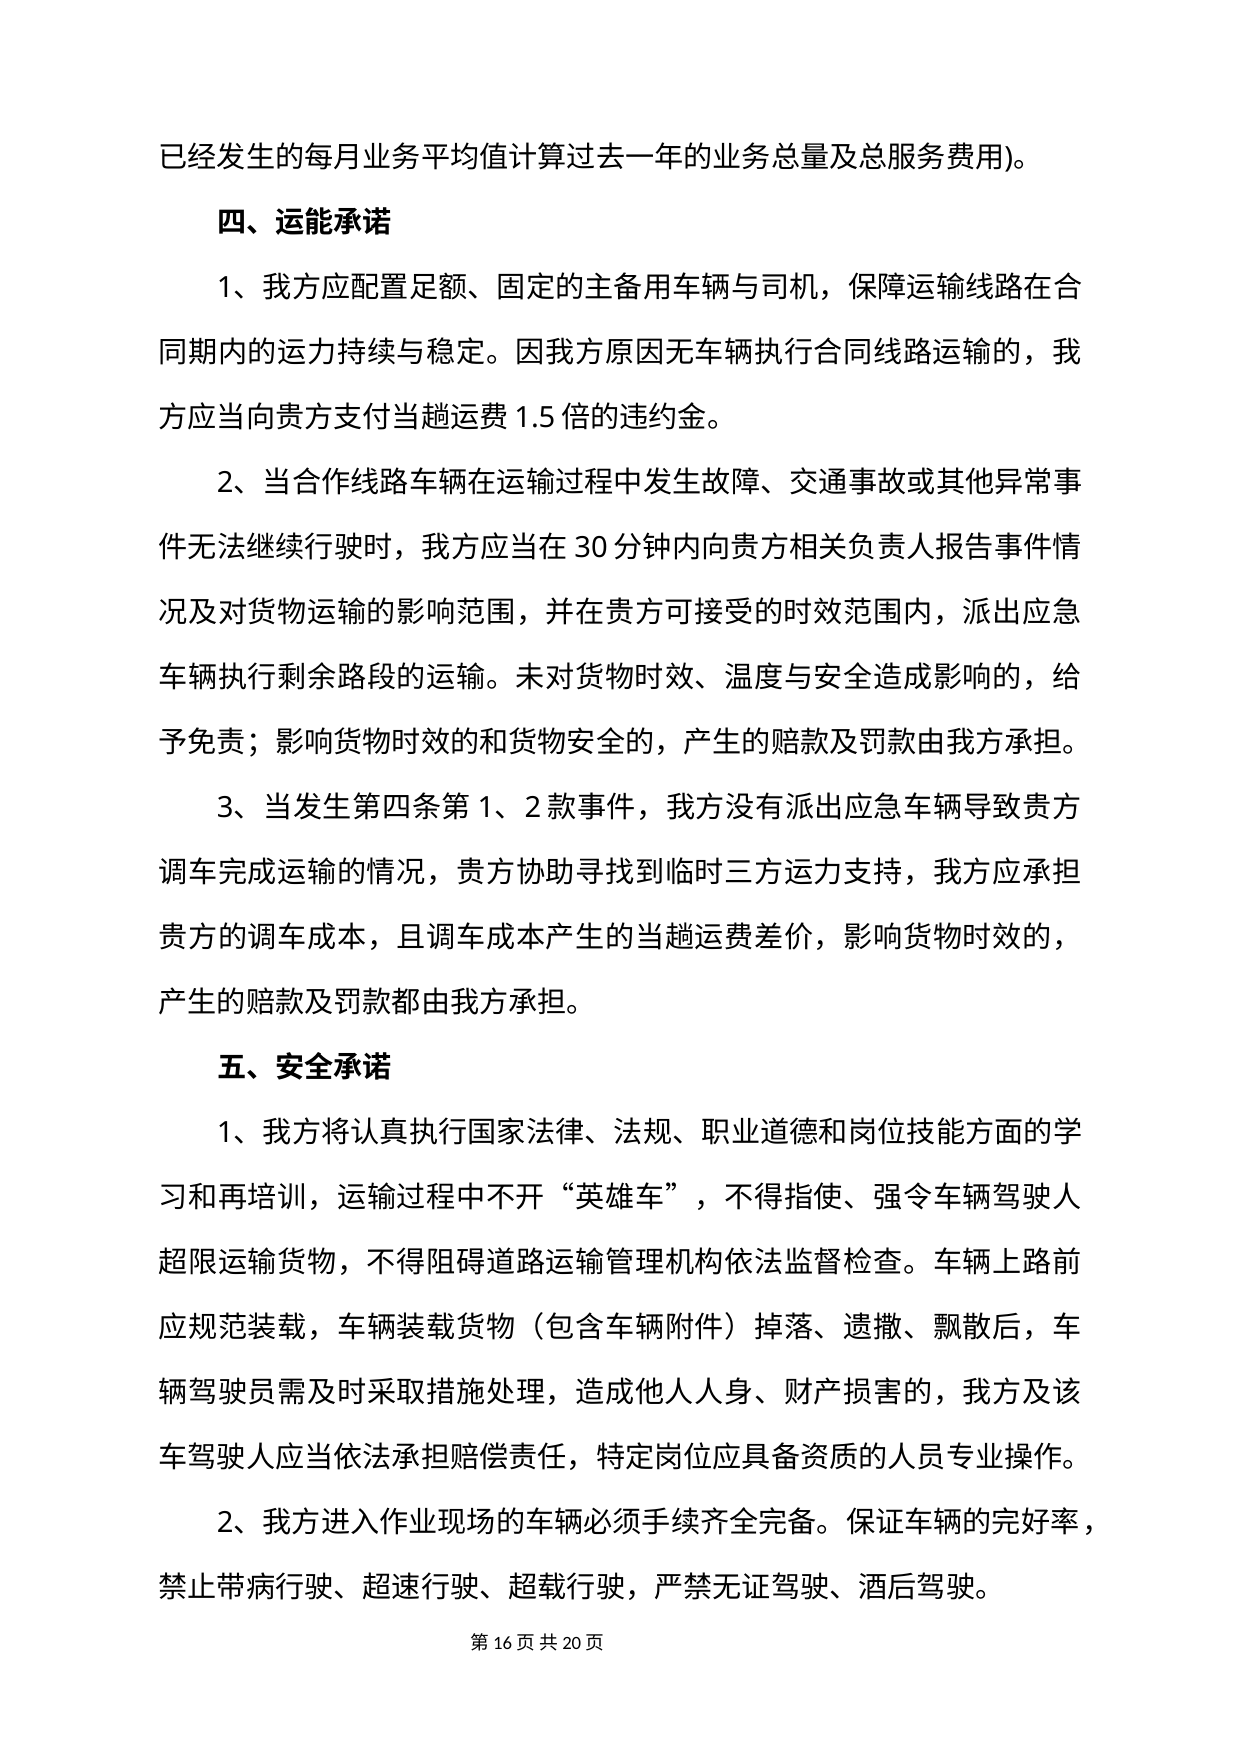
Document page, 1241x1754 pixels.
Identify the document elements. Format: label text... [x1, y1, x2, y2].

text 五、安全承诺 [158, 1032, 1082, 1097]
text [158, 122, 1082, 187]
text 四、运能承诺 [158, 187, 1082, 252]
text 2、我方进入作业现场的车辆必须手续齐全完备。保证车辆的完好率，禁止带病行驶、超速行驶、超载行驶，严禁无证驾驶、酒后驾驶。 [158, 1487, 1082, 1617]
text 3、当发生第四条第1、2款事件，我方没有派出应急车辆导致贵方调车完成运输的情况，贵方协助寻找到临时三方运力支持，我方应承担贵方的调车成本，且调车成本产生的当趟运费差价，影响货物时效的，产生的赔款及罚款都由我方承担。 [158, 772, 1082, 1032]
text 2、当合作线路车辆在运输过程中发生故障、交通事故或其他异常事件无法继续行驶时，我方应当在30分钟内向贵方相关负责人报告事件情况及对货物运输的影响范围，并在贵方可接受的时效范围内，派出应急车辆执行剩余路段的运输。未对货物时效、温度与安全造成影响的，给予免责；影响货物时效的和货物安全的，产生的赔款及罚款由我方承担。 [158, 447, 1082, 772]
text 1、我方应配置足额、固定的主备用车辆与司机，保障运输线路在合同期内的运力持续与稳定。因我方原因无车辆执行合同线路运输的，我方应当向贵方支付当趟运费1.5倍的违约金。 [158, 252, 1082, 447]
text 1、我方将认真执行国家法律、法规、职业道德和岗位技能方面的学习和再培训，运输过程中不开“英雄车”，不得指使、强令车辆驾驶人超限运输货物，不得阻碍道路运输管理机构依法监督检查。车辆上路前应规范装载，车辆装载货物（包含车辆附件）掉落、遗撒、飘散后，车辆驾驶员需及时采取措施处理，造成他人人身、财产损害的，我方及该车驾驶人应当依法承担赔偿责任，特定岗位应具备资质的人员专业操作。 [158, 1097, 1082, 1487]
